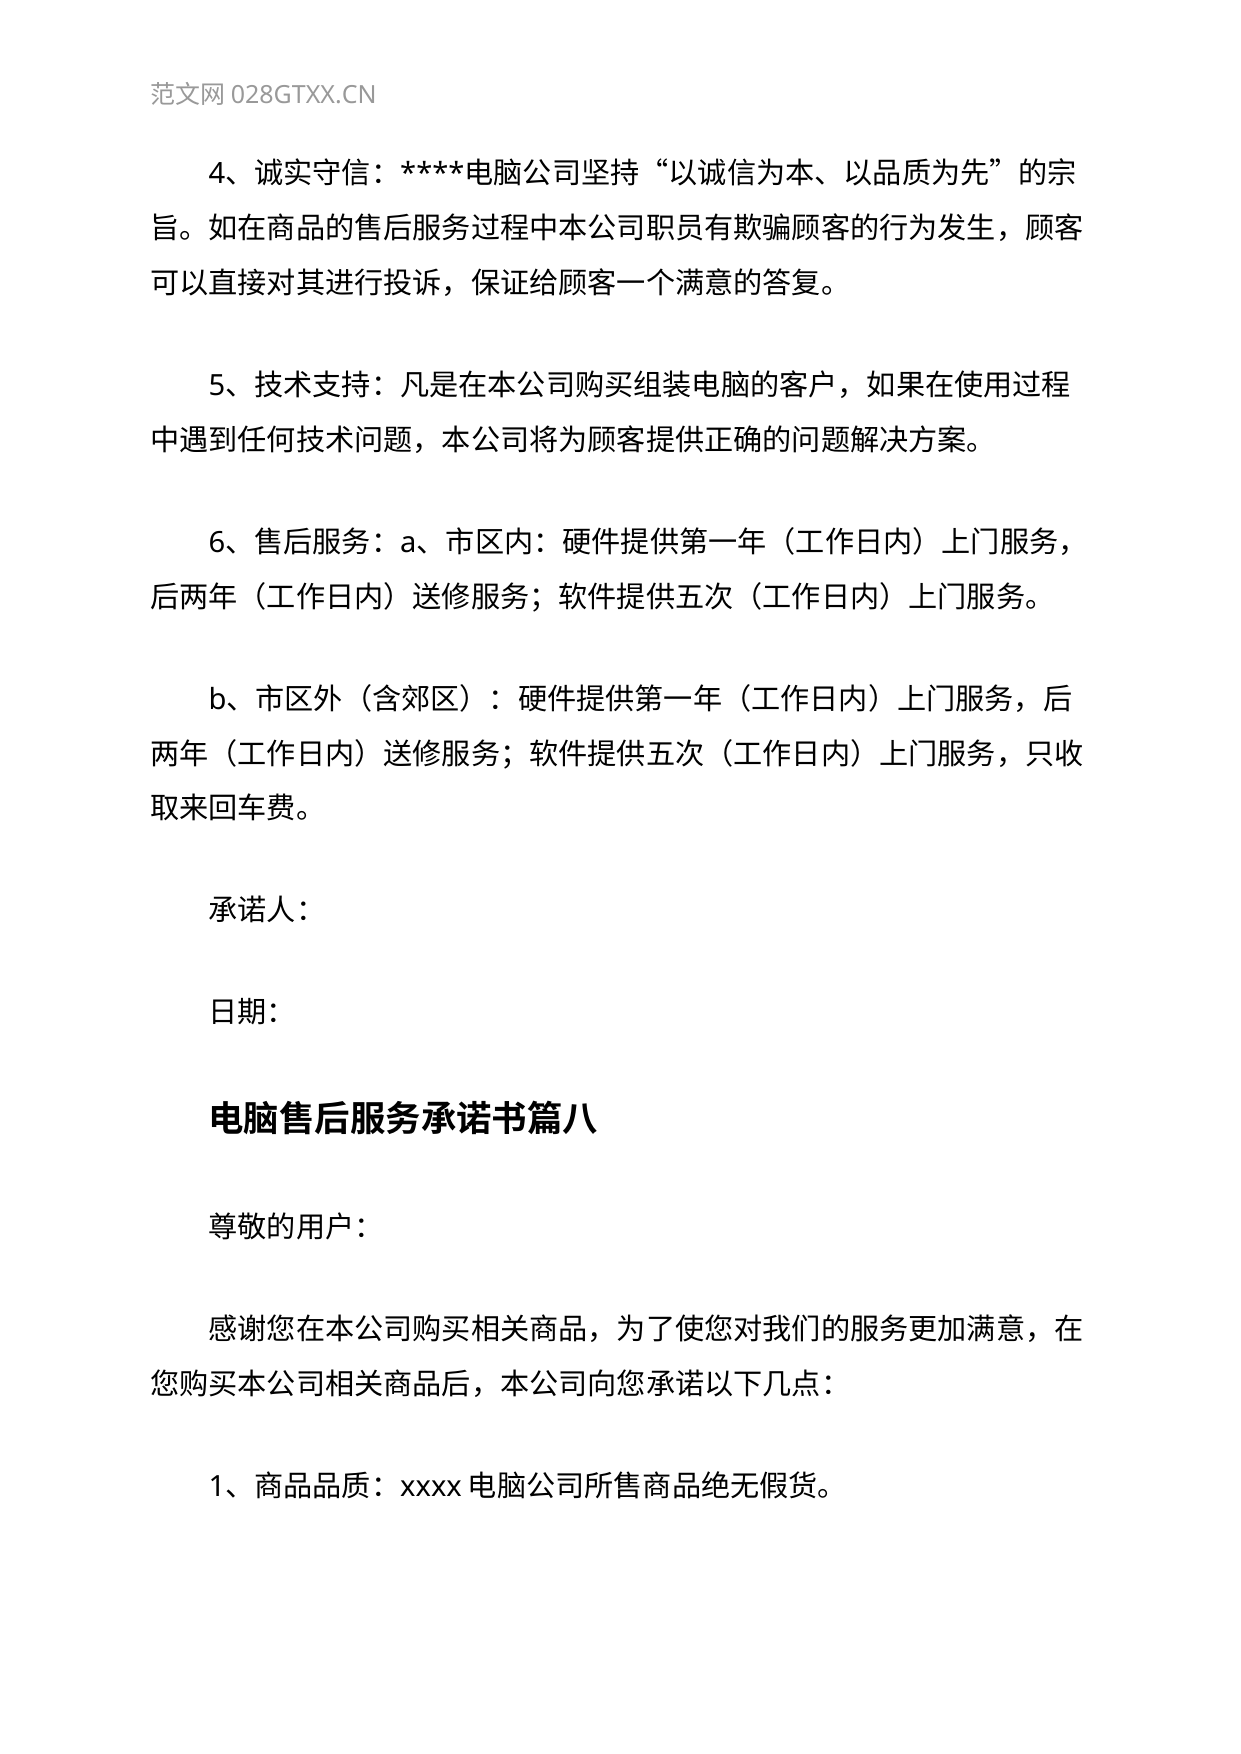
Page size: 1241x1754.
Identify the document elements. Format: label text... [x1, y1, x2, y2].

text 6、售后服务：a、市区内：硬件提供第一年（工作日内）上门服务，后两年（工作日内）送修服务；软件提供五次（工作日内）上门服务。 [150, 518, 1090, 616]
text 电脑售后服务承诺书篇八 [150, 1090, 1090, 1142]
text 日期： [150, 989, 1090, 1031]
text 承诺人： [150, 887, 1090, 929]
text b、市区外（含郊区）：硬件提供第一年（工作日内）上门服务，后两年（工作日内）送修服务；软件提供五次（工作日内）上门服务，只收取来回车费。 [150, 675, 1090, 827]
text 1、商品品质：xxxx电脑公司所售商品绝无假货。 [150, 1462, 1090, 1505]
text 感谢您在本公司购买相关商品，为了使您对我们的服务更加满意，在您购买本公司相关商品后，本公司向您承诺以下几点： [150, 1306, 1090, 1403]
text 5、技术支持：凡是在本公司购买组装电脑的客户，如果在使用过程中遇到任何技术问题，本公司将为顾客提供正确的问题解决方案。 [150, 362, 1090, 459]
text 4、诚实守信：****电脑公司坚持“以诚信为本、以品质为先”的宗旨。如在商品的售后服务过程中本公司职员有欺骗顾客的行为发生，顾客可以直接对其进行投诉，保证给顾客一个满意的答复。 [150, 150, 1090, 302]
text 尊敬的用户： [150, 1204, 1090, 1246]
